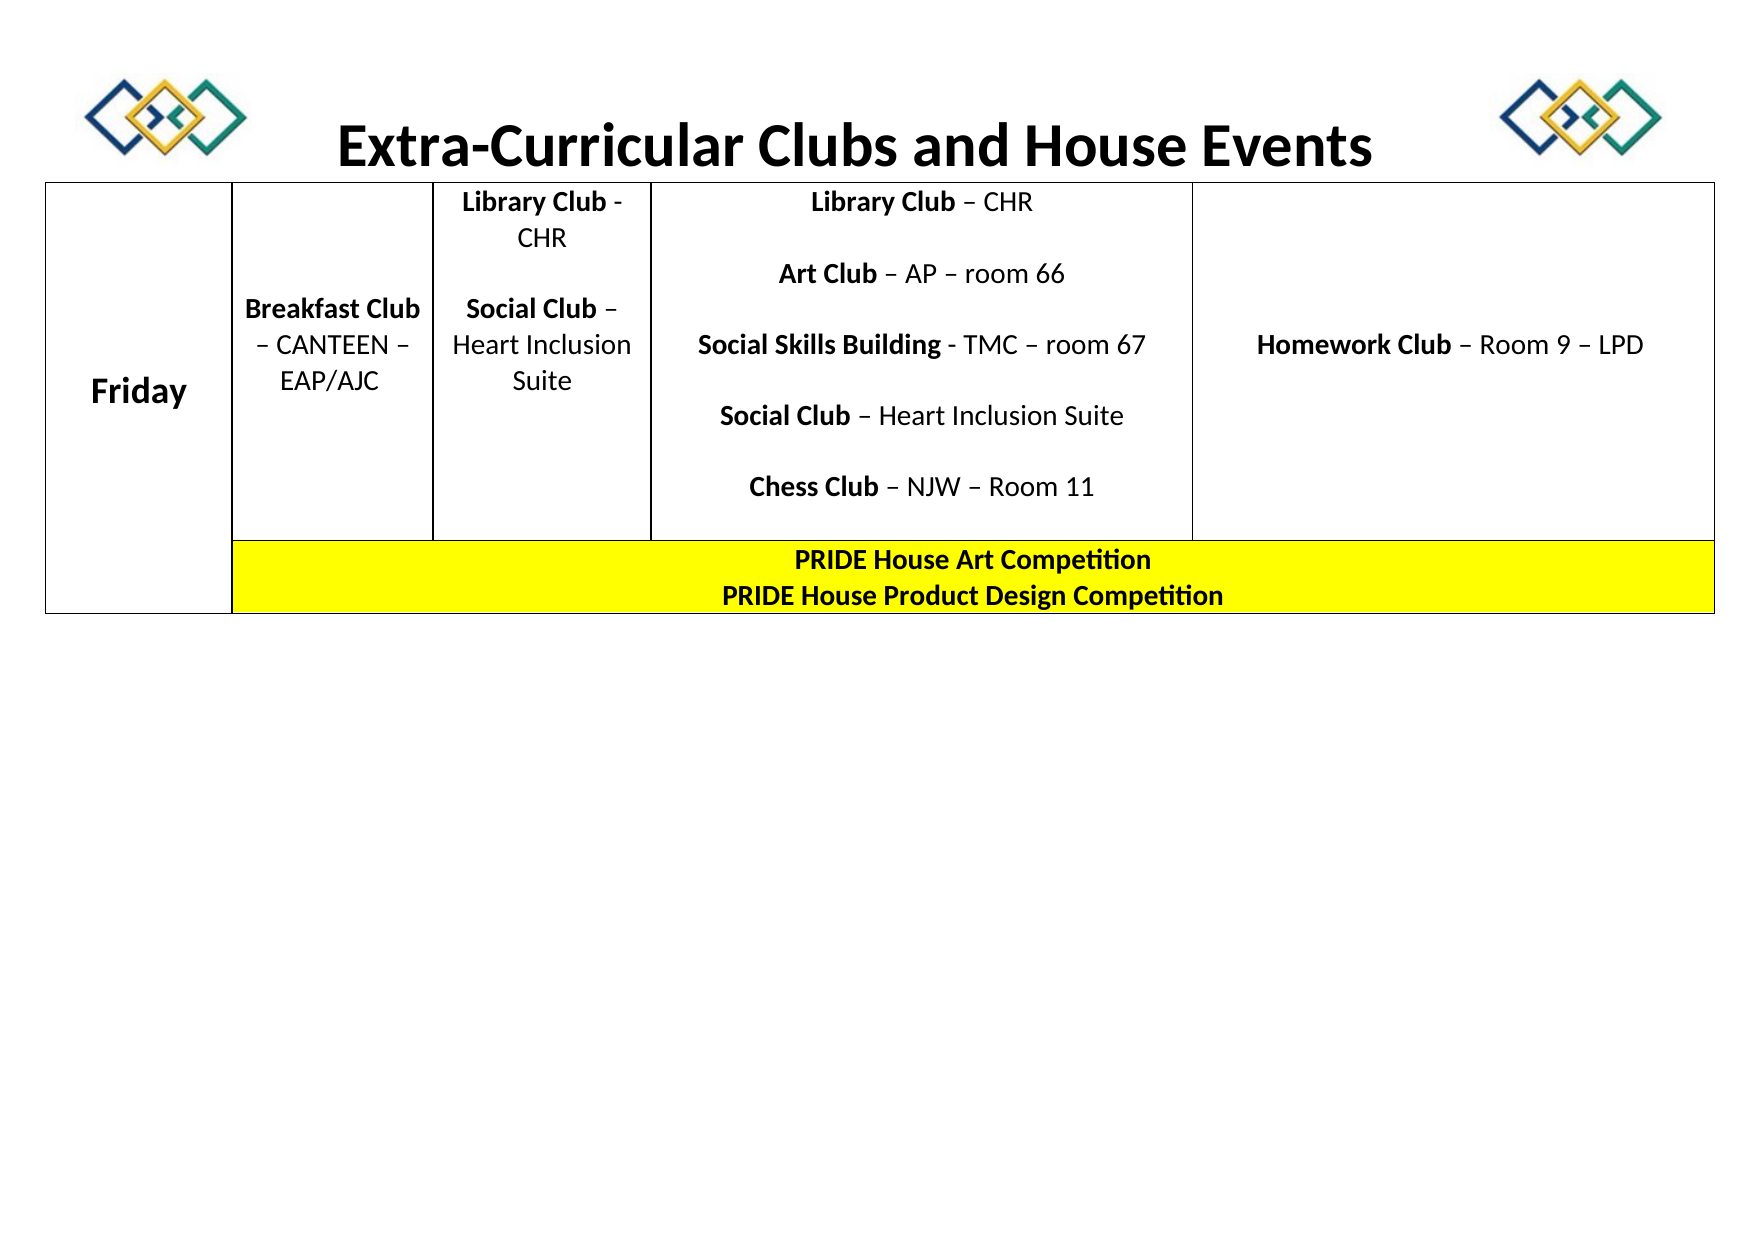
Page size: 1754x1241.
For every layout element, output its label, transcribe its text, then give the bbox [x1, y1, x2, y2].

table_cell Friday [46, 183, 231, 612]
table_cell PRIDE House Art Competition PRIDE House Product Design Competition [233, 541, 1714, 612]
table_cell Homework Club – Room 9 – LPD [1193, 183, 1714, 540]
table_cell Library Club – CHR Art Club – AP – room 66 Social Skills Building - TMC – room 67 Social Club – Heart Inclusion Suite Chess Club – NJW – Room 11 [652, 183, 1192, 540]
table_cell Library Club - CHR Social Club – Heart Inclusion Suite [434, 183, 650, 540]
picture [1490, 73, 1668, 167]
picture [75, 73, 253, 167]
table_cell Breakfast Club – CANTEEN – EAP/AJC [233, 183, 432, 540]
